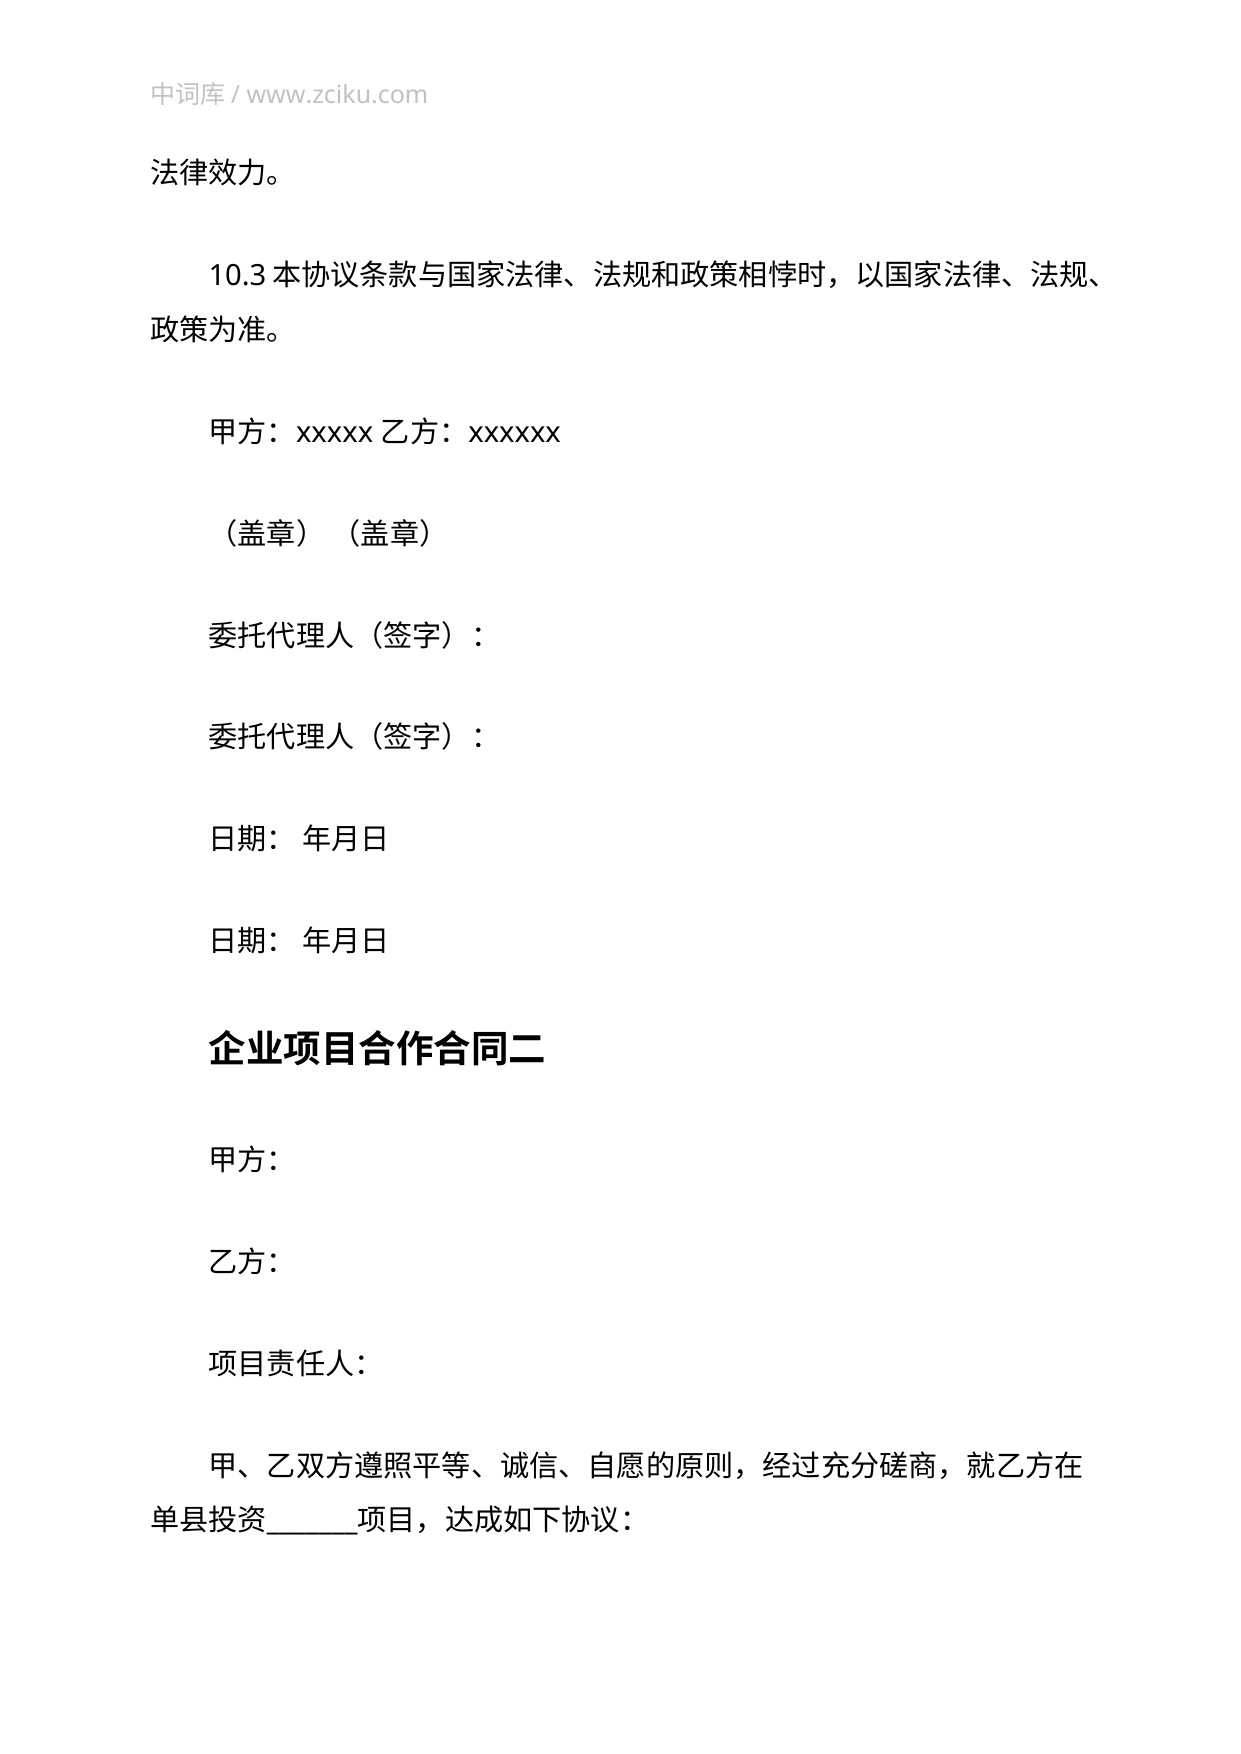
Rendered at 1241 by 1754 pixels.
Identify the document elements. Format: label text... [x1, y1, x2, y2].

text 企业项目合作合同二 [150, 1019, 1090, 1074]
text （盖章） （盖章） [150, 511, 1090, 553]
text 甲、乙双方遵照平等、诚信、自愿的原则，经过充分磋商，就乙方在单县投资_______项目，达成如下协议： [150, 1442, 1090, 1539]
text 委托代理人（签字）： [150, 714, 1090, 756]
text 甲方：xxxxx 乙方：xxxxxx [150, 408, 1090, 451]
text 项目责任人： [150, 1340, 1090, 1383]
text 日期： 年月日 [150, 816, 1090, 858]
text 乙方： [150, 1238, 1090, 1281]
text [150, 150, 1090, 192]
text 日期： 年月日 [150, 918, 1090, 960]
text 甲方： [150, 1137, 1090, 1179]
text 委托代理人（签字）： [150, 612, 1090, 654]
text 10.3本协议条款与国家法律、法规和政策相悖时，以国家法律、法规、政策为准。 [150, 252, 1090, 349]
